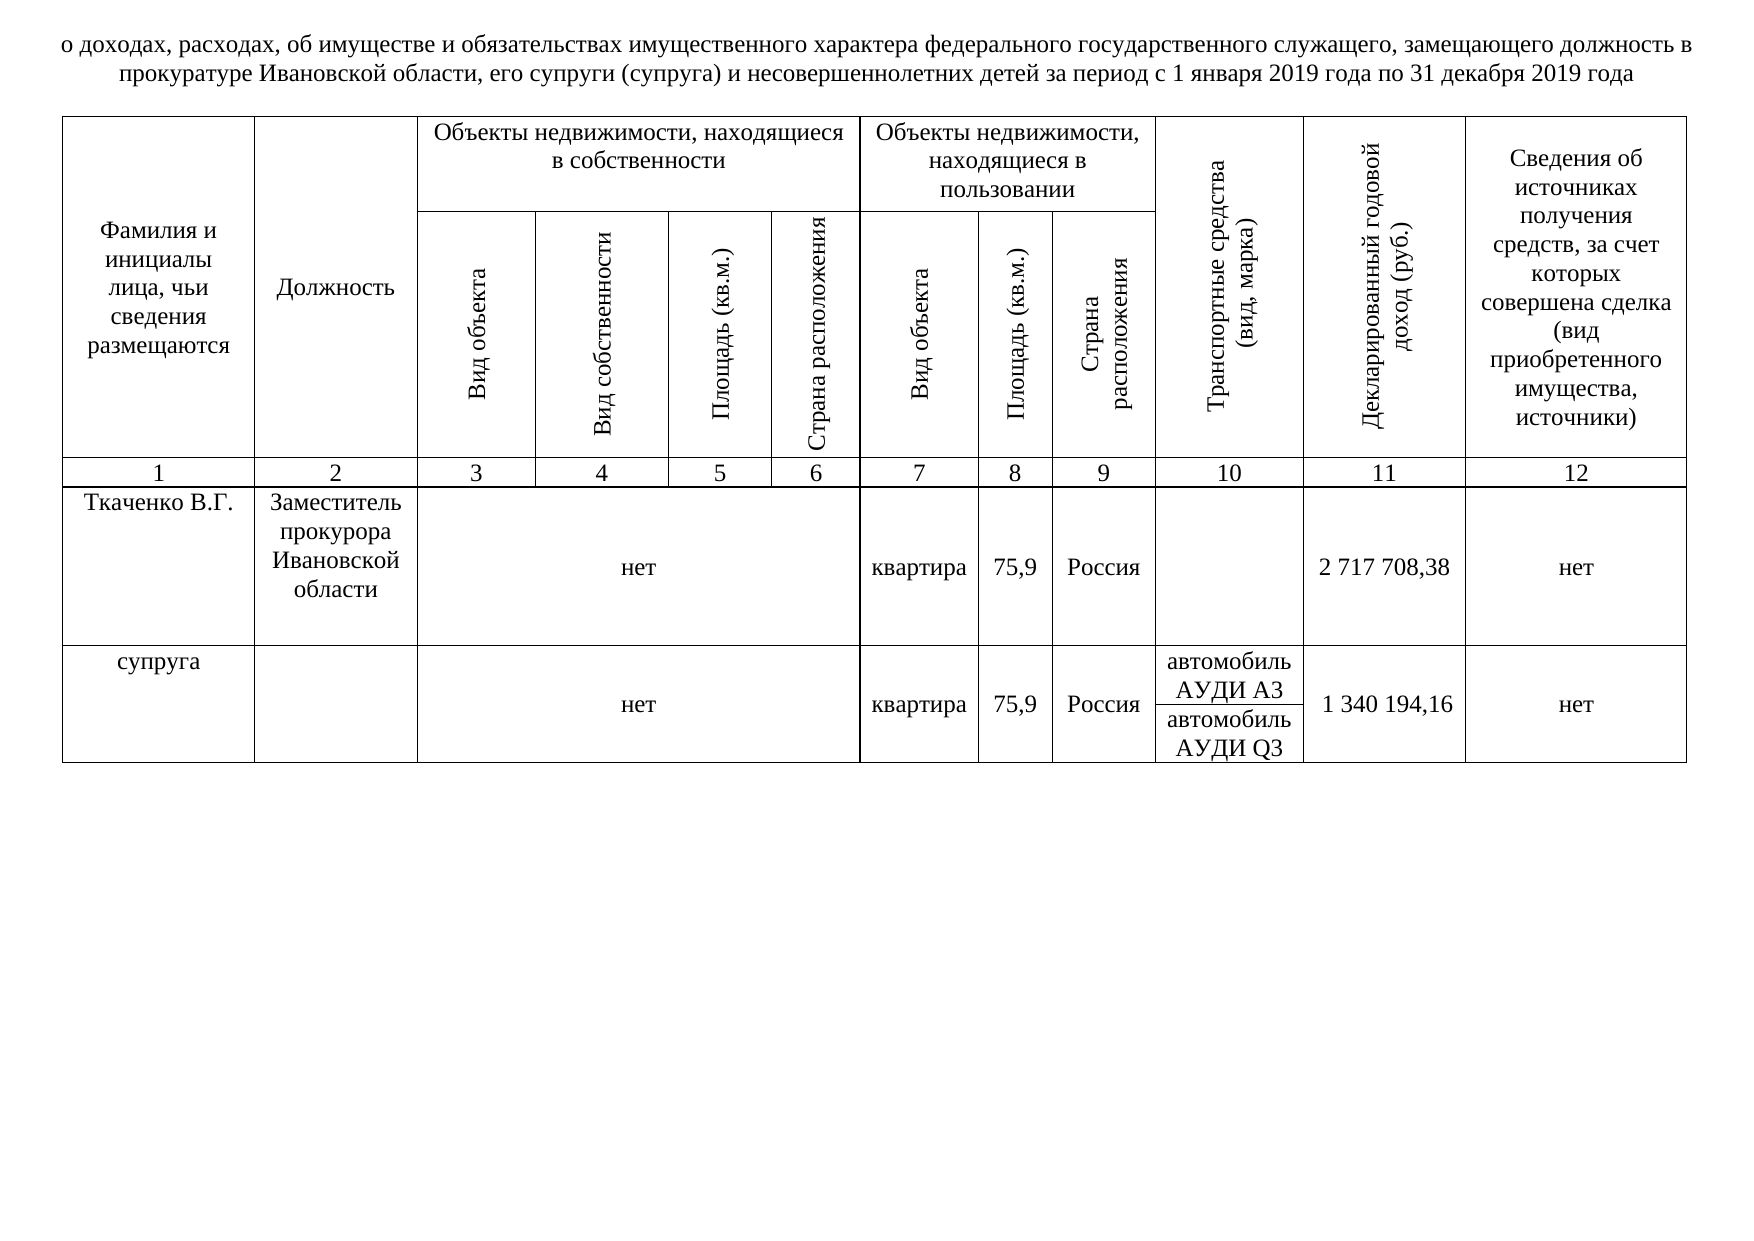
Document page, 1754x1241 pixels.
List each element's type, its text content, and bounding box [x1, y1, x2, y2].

table_cell 8 [979, 458, 1052, 486]
table_cell Вид собственности [536, 212, 668, 457]
table_cell [1156, 488, 1303, 645]
table_cell квартира [861, 488, 978, 645]
table_cell 9 [1053, 458, 1155, 486]
table_cell Страна расположения [1053, 212, 1155, 457]
table_header Объекты недвижимости, находящиеся в пользовании [861, 117, 1155, 211]
table_cell Вид объекта [418, 212, 535, 457]
table_cell 11 [1304, 458, 1465, 486]
table_cell нет [418, 488, 859, 645]
table_cell Россия [1053, 488, 1155, 645]
table_cell супруга [63, 646, 254, 762]
table_header Транспортные средства (вид, марка) [1156, 117, 1303, 457]
table_cell квартира [861, 646, 978, 762]
table_cell 12 [1466, 458, 1686, 486]
table_cell 4 [536, 458, 668, 486]
table_cell 7 [861, 458, 978, 486]
table_cell 6 [772, 458, 859, 486]
table_cell нет [1466, 646, 1686, 762]
table_cell 1 [63, 458, 254, 486]
table_cell Россия [1053, 646, 1155, 762]
table_cell нет [1466, 488, 1686, 645]
table_cell Площадь (кв.м.) [979, 212, 1052, 457]
table_cell Площадь (кв.м.) [669, 212, 771, 457]
table_cell Вид объекта [861, 212, 978, 457]
table_cell Ткаченко В.Г. [63, 488, 254, 645]
table_cell 3 [418, 458, 535, 486]
table_header Декларированный годовой доход (руб.) [1304, 117, 1465, 457]
table_cell 2 717 708,38 [1304, 488, 1465, 645]
table_cell 75,9 [979, 646, 1052, 762]
table_cell 75,9 [979, 488, 1052, 645]
table_cell Страна расположения [772, 212, 859, 457]
text о доходах, расходах, об имуществе и обязательствах имущественного характера федерального государственного служащего, замещающего должность в прокуратуре Ивановской области, его супруги (супруга) и несовершеннолетних детей за период с 1 января 2019 года по 31 декабря 2019 года [30, 29, 1723, 87]
table_header Сведения об источниках получения средств, за счет которых совершена сделка (вид приобретенного имущества, источники) [1466, 117, 1686, 457]
table_cell автомобиль АУДИ Q3 [1156, 705, 1303, 762]
table_cell 5 [669, 458, 771, 486]
table_cell автомобиль АУДИ А3 [1156, 646, 1303, 703]
table_header Фамилия и инициалы лица, чьи сведения размещаются [63, 117, 254, 457]
table_cell 2 [255, 458, 417, 486]
table_cell 1 340 194,16 [1304, 646, 1465, 762]
table_cell Заместитель прокурора Ивановской области [255, 488, 417, 645]
table_cell нет [418, 646, 859, 762]
table_header Должность [255, 117, 417, 457]
table_cell [255, 646, 417, 762]
table_header Объекты недвижимости, находящиеся в собственности [418, 117, 859, 211]
table_cell 10 [1156, 458, 1303, 486]
